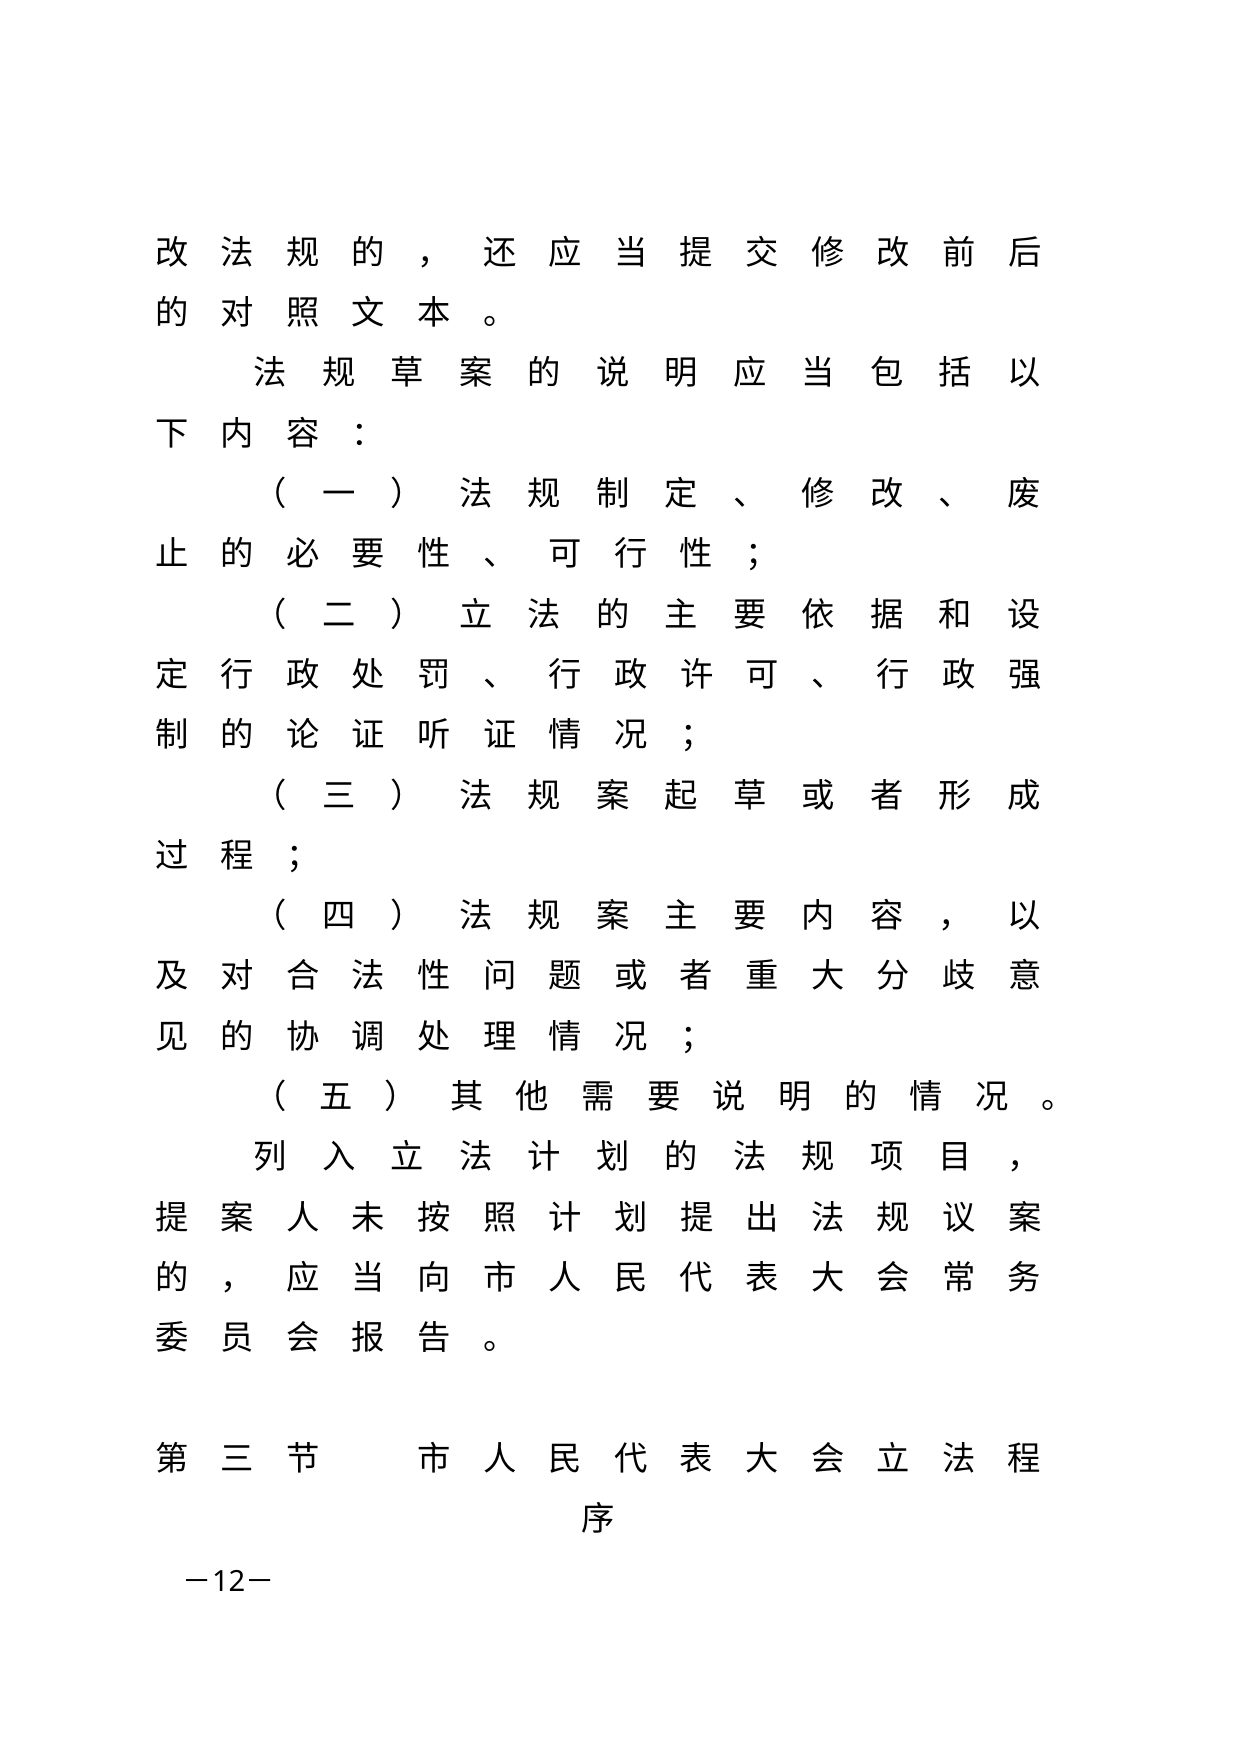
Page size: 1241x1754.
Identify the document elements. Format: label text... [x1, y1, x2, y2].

text （四）法规案主要内容，以及对合法性问题或者重大分歧意见的协调处理情况； [155, 883, 1073, 1064]
text 第十七条 提出法规案，应当同时提出法规草案文本及其说明，并提供必要的参阅资料。修改法规的，还应当提交修改前后的对照文本。 [155, 219, 1073, 340]
text 第三节 市人民代表大会立法程序 [155, 1426, 1073, 1546]
text 法规草案的说明应当包括以下内容： [155, 340, 1073, 461]
text （三）法规案起草或者形成过程； [155, 762, 1073, 883]
text （二）立法的主要依据和设定行政处罚、行政许可、行政强制的论证听证情况； [155, 581, 1073, 762]
text （五）其他需要说明的情况。 [155, 1064, 1073, 1124]
text 列入立法计划的法规项目，提案人未按照计划提出法规议案的，应当向市人民代表大会常务委员会报告。 [155, 1124, 1073, 1365]
text （一）法规制定、修改、废止的必要性、可行性； [155, 461, 1073, 581]
